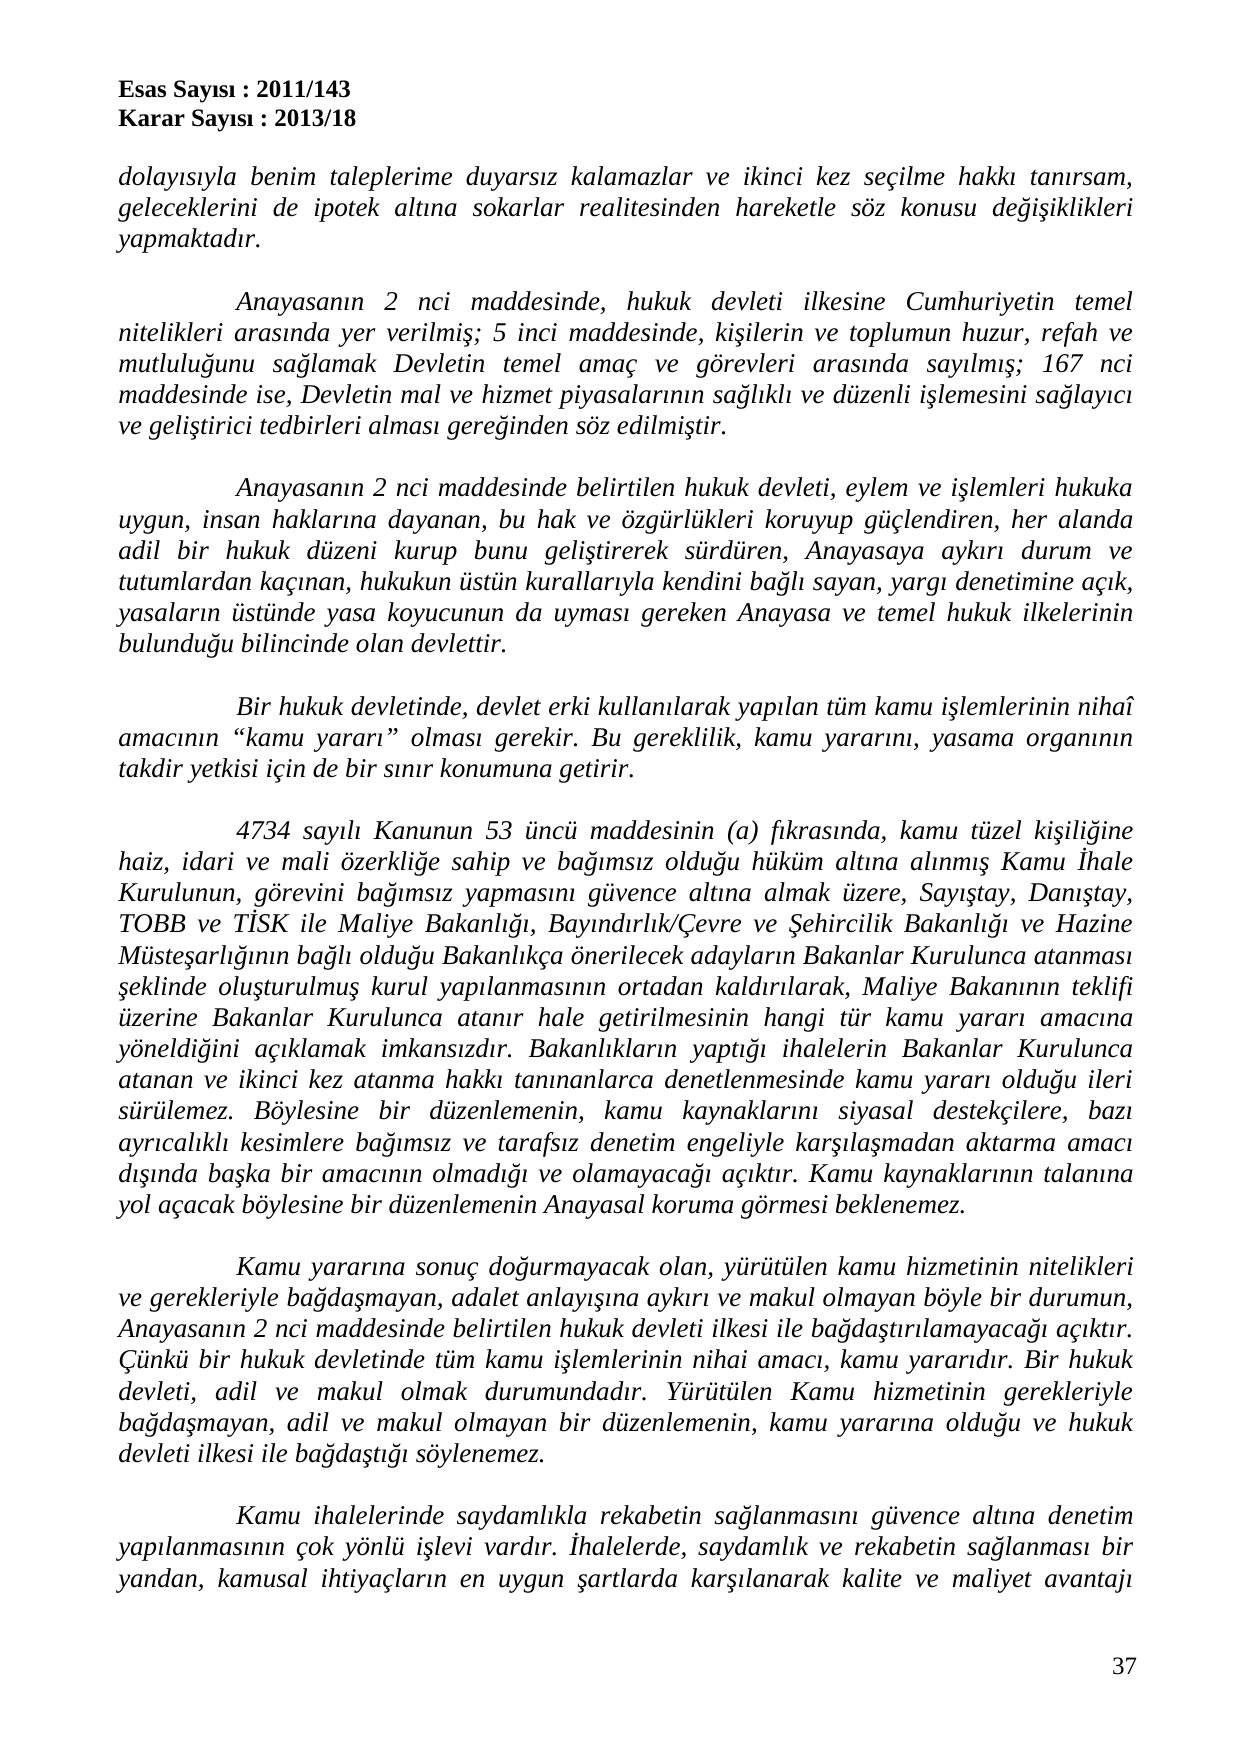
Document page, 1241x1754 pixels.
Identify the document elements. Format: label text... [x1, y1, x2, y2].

text Bir hukuk devletinde, devlet erki kullanılarak yapılan tüm kamu işlemlerinin nihaî amacının “kamu yararı” olması gerekir. Bu gereklilik, kamu yararını, yasama organının takdir yetkisi için de bir sınır konumuna getirir. [118, 689, 1137, 783]
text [118, 1499, 1137, 1593]
text Kamu yararına sonuç doğurmayacak olan, yürütülen kamu hizmetinin nitelikleri ve gerekleriyle bağdaşmayan, adalet anlayışına aykırı ve makul olmayan böyle bir durumun, Anayasanın 2 nci maddesinde belirtilen hukuk devleti ilkesi ile bağdaştırılamayacağı açıktır. Çünkü bir hukuk devletinde tüm kamu işlemlerinin nihai amacı, kamu yararıdır. Bir hukuk devleti, adil ve makul olmak durumundadır. Yürütülen Kamu hizmetinin gerekleriyle bağdaşmayan, adil ve makul olmayan bir düzenlemenin, kamu yararına olduğu ve hukuk devleti ilkesi ile bağdaştığı söylenemez. [118, 1250, 1137, 1468]
text Anayasanın 2 nci maddesinde belirtilen hukuk devleti, eylem ve işlemleri hukuka uygun, insan haklarına dayanan, bu hak ve lükleri koruyup güçlendiren, her alanda adil bir hukuk düzeni kurup bunu geliştirerek sürdüren, Anayasaya aykırı durum ve tutumlardan kaçınan, hukukun üstün kurallarıyla kendini bağlı sayan, yargı denetimine açık, yasaların üstünde yasa koyucunun da uyması gereken Anayasa ve temel hukuk ilkelerinin bulunduğu bilincinde olan devlettir. [118, 472, 1137, 658]
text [118, 160, 1137, 253]
text Anayasanın 2 nci maddesinde, hukuk devleti ilkesine Cumhuriyetin temel nitelikleri arasında yer verilmiş; 5 inci maddesinde, kişilerin ve toplumun huzur, refah ve mutluluğunu sağlamak Devletin temel amaç ve görevleri arasında sayılmış; 167 nci maddesinde ise, Devletin mal ve hizmet piyasalarının sağlıklı ve düzenli işlemesini sağlayıcı ve geliştirici tedbirleri alması gereğinden söz edilmiştir. [118, 285, 1137, 440]
text 4734 sayılı Kanunun 53 üncü maddesinin (a) fıkrasında, kamu tüzel kişiliğine haiz, idari ve mali özerkliğe sahip ve bağımsız olduğu hüküm altına alınmış Kamu İhale Kurulunun, görevini bağımsız yapmasını güvence altına almak üzere, Sayıştay, Danıştay, TOBB ve TİSK ile Maliye Bakanlığı, Bayındırlık/Çevre ve Şehircilik Bakanlığı ve Hazine Müsteşarlığının bağlı olduğu Bakanlıkça önerilecek adayların Bakanlar Kurulunca atanması şeklinde oluşturulmuş kurul yapılanmasının ortadan kaldırılarak, Maliye Bakanının teklifi üzerine Bakanlar Kurulunca atanır hale getirilmesinin hangi tür kamu yararı amacına yöneldiğini açıklamak imkansızdır. Bakanlıkların yaptığı ihalelerin Bakanlar Kurulunca atanan ve ikinci kez atanma hakkı tanınanlarca denetlenmesinde kamu yararı olduğu ileri sürülemez. Böylesine bir düzenlemenin, kamu kaynaklarını siyasal destekçilere, bazı ayrıcalıklı kesimlere bağımsız ve tarafsız denetim engeliyle karşılaşmadan aktarma amacı dışında başka bir amacının olmadığı ve olamayacağı açıktır. Kamu kaynaklarının talanına yol açacak böylesine bir düzenlemenin Anayasal koruma görmesi beklenemez. [118, 814, 1137, 1219]
